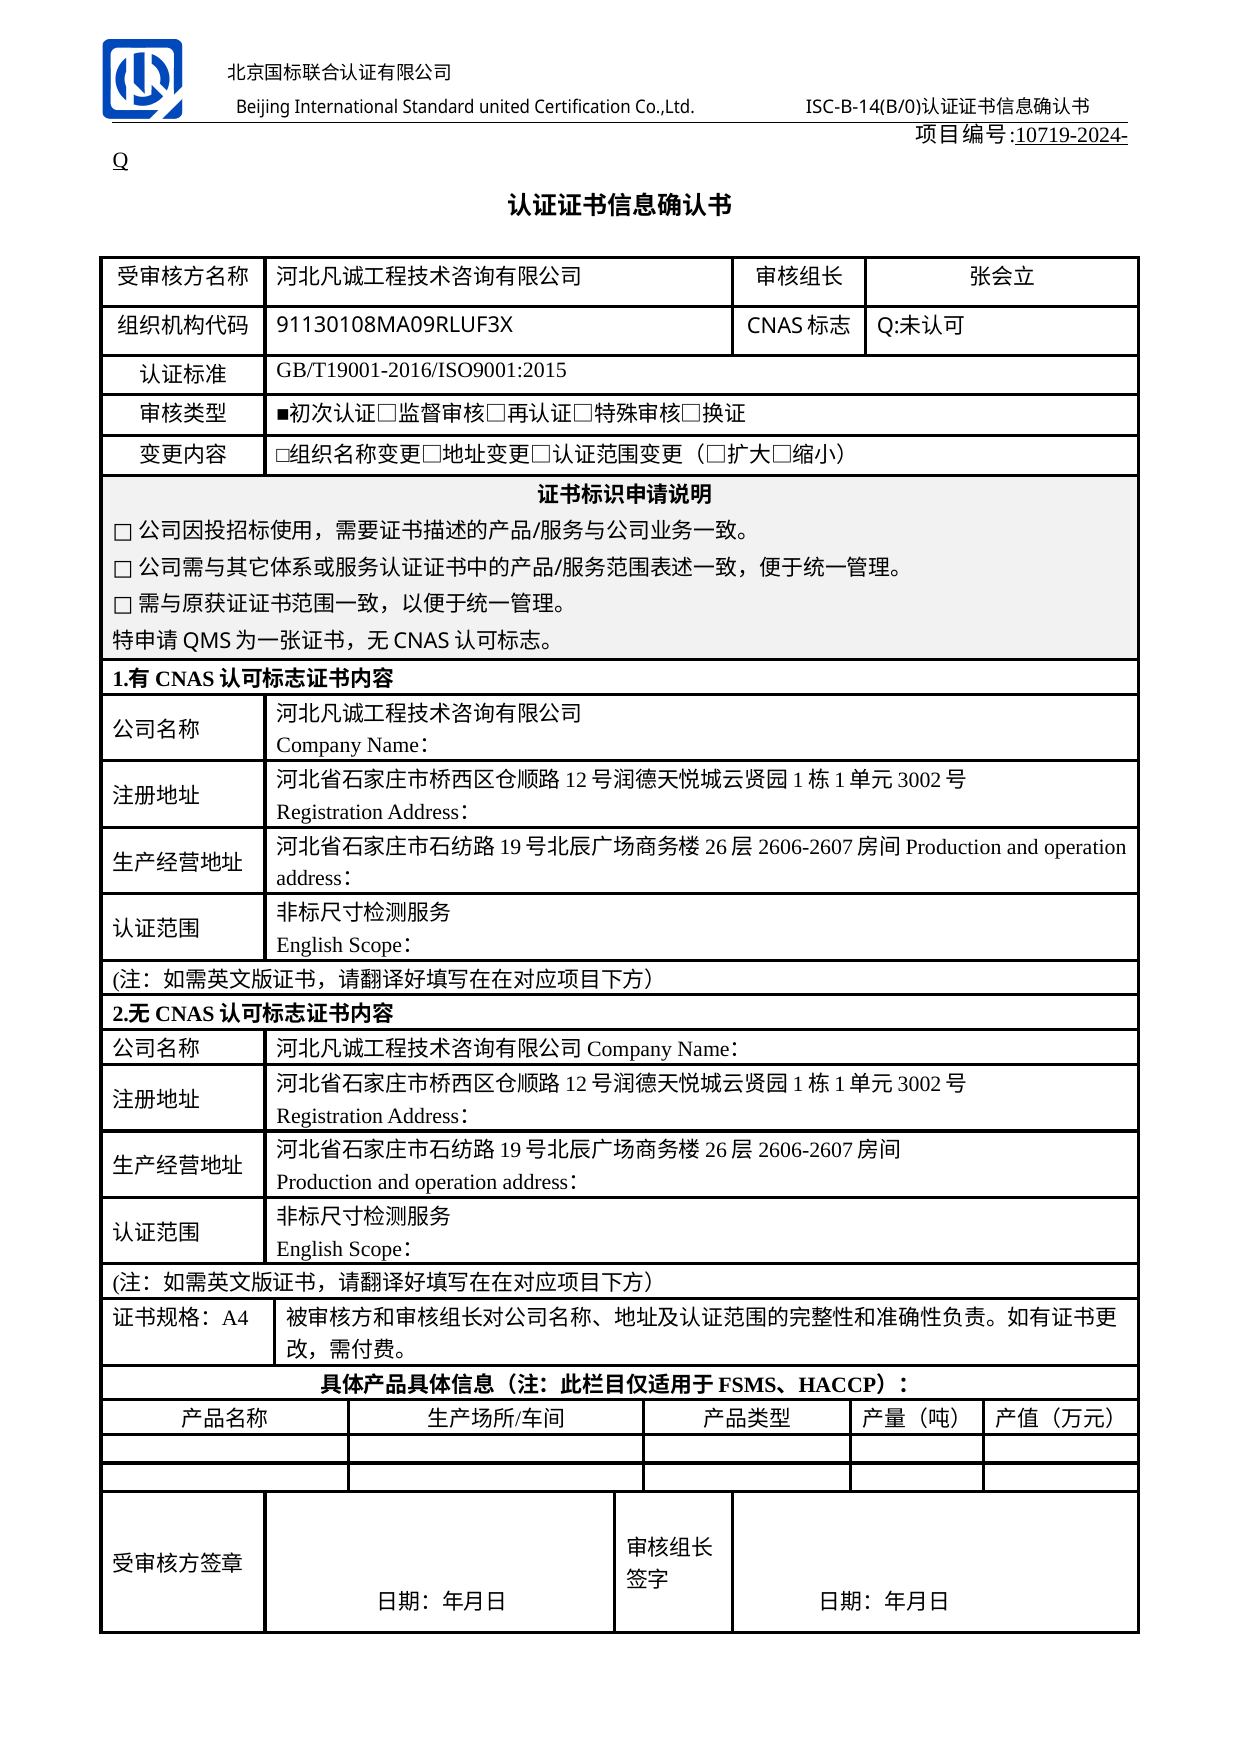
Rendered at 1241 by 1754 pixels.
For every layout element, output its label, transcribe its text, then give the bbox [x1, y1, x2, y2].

table_cell 河北省石家庄市石纺路19号北辰广场商务楼26层 2606-2607房间Production and operation address： [267, 829, 1137, 892]
table_cell [103, 1465, 347, 1490]
table_header 张会立 [867, 259, 1137, 305]
table_cell 被审核方和审核组长对公司名称、地址及认证范围的完整性和准确性负责。如有证书更改，需付费。 [276, 1300, 1137, 1363]
table_cell 河北凡诚工程技术咨询有限公司 Company Name： [267, 696, 1137, 759]
table_cell 河北省石家庄市石纺路19号北辰广场商务楼26层 2606-2607房间 Production and operation address： [267, 1133, 1137, 1196]
table_cell [852, 1465, 982, 1490]
table_cell 具体产品具体信息（注：此栏目仅适用于FSMS、HACCP）： [103, 1367, 1137, 1398]
table_cell [350, 1436, 642, 1461]
table_cell 认证范围 [103, 895, 263, 958]
table_cell [645, 1465, 849, 1490]
table_cell 证书规格：A4 [103, 1300, 273, 1363]
table_cell □组织名称变更□地址变更□认证范围变更（□扩大□缩小） [267, 437, 1137, 474]
table_cell 非标尺寸检测服务 English Scope： [267, 1199, 1137, 1262]
table_header 河北凡诚工程技术咨询有限公司 [267, 259, 731, 305]
table_cell 河北省石家庄市桥西区仓顺路12号润德天悦城云贤园1栋1单元3002号 Registration Address： [267, 1066, 1137, 1129]
table_cell 注册地址 [103, 762, 263, 826]
table_cell [103, 1436, 347, 1461]
table_cell 2.无CNAS认可标志证书内容 [103, 996, 1137, 1028]
table_cell 产品名称 [103, 1401, 347, 1433]
table_cell 受审核方签章 [103, 1493, 263, 1631]
text 认证证书信息确认书 [112, 185, 1128, 222]
table_header 审核组长 [734, 259, 864, 305]
table_cell 非标尺寸检测服务 English Scope： [267, 895, 1137, 958]
text 项目编号:10719-2024-Q [112, 123, 1128, 173]
table_cell 生产场所/车间 [350, 1401, 642, 1433]
table_cell [852, 1436, 982, 1461]
table_cell [645, 1436, 849, 1461]
table_cell 生产经营地址 [103, 1133, 263, 1196]
table_cell 组织机构代码 [103, 308, 263, 354]
table_cell 认证标准 [103, 357, 263, 393]
table_cell 注册地址 [103, 1066, 263, 1129]
table_cell 审核类型 [103, 396, 263, 433]
table_cell 1.有CNAS认可标志证书内容 [103, 661, 1137, 693]
table_cell 产量（吨） [852, 1401, 982, 1433]
table_cell 日期：年月日 [267, 1493, 613, 1631]
table_cell 河北省石家庄市桥西区仓顺路12号润德天悦城云贤园1栋1单元3002号 Registration Address： [267, 762, 1137, 826]
table_cell 认证范围 [103, 1199, 263, 1262]
table_cell 日期：年月日 [734, 1493, 1137, 1631]
table_cell 产值（万元） [985, 1401, 1137, 1433]
table_cell 公司名称 [103, 1031, 263, 1063]
table_cell (注：如需英文版证书，请翻译好填写在在对应项目下方） [103, 1265, 1137, 1297]
table_cell 91130108MA09RLUF3X [267, 308, 731, 354]
table_cell [985, 1465, 1137, 1490]
table_cell GB/T19001-2016/ISO9001:2015 [267, 357, 1137, 393]
table_cell 产品类型 [645, 1401, 849, 1433]
table_cell 公司名称 [103, 696, 263, 759]
picture [102, 39, 183, 119]
table_cell 证书标识申请说明 □ 公司因投招标使用，需要证书描述的产品/服务与公司业务一致。 □ 公司需与其它体系或服务认证证书中的产品/服务范围表述一致，便于统一管理。 □ 需与原获证证书范围一致，以便于统一管理。 特申请QMS为一张证书，无CNAS认可标志。 [103, 477, 1137, 658]
table_cell 变更内容 [103, 437, 263, 474]
table_cell [350, 1465, 642, 1490]
table_cell 审核组长签字 [616, 1493, 731, 1631]
table_cell CNAS标志 [734, 308, 864, 354]
table_cell (注：如需英文版证书，请翻译好填写在在对应项目下方） [103, 962, 1137, 993]
table_cell ■初次认证□监督审核□再认证□特殊审核□换证 [267, 396, 1137, 433]
table_cell 生产经营地址 [103, 829, 263, 892]
table_cell [985, 1436, 1137, 1461]
table_header 受审核方名称 [103, 259, 263, 305]
table_cell Q:未认可 [867, 308, 1137, 354]
table_cell 河北凡诚工程技术咨询有限公司Company Name： [267, 1031, 1137, 1063]
